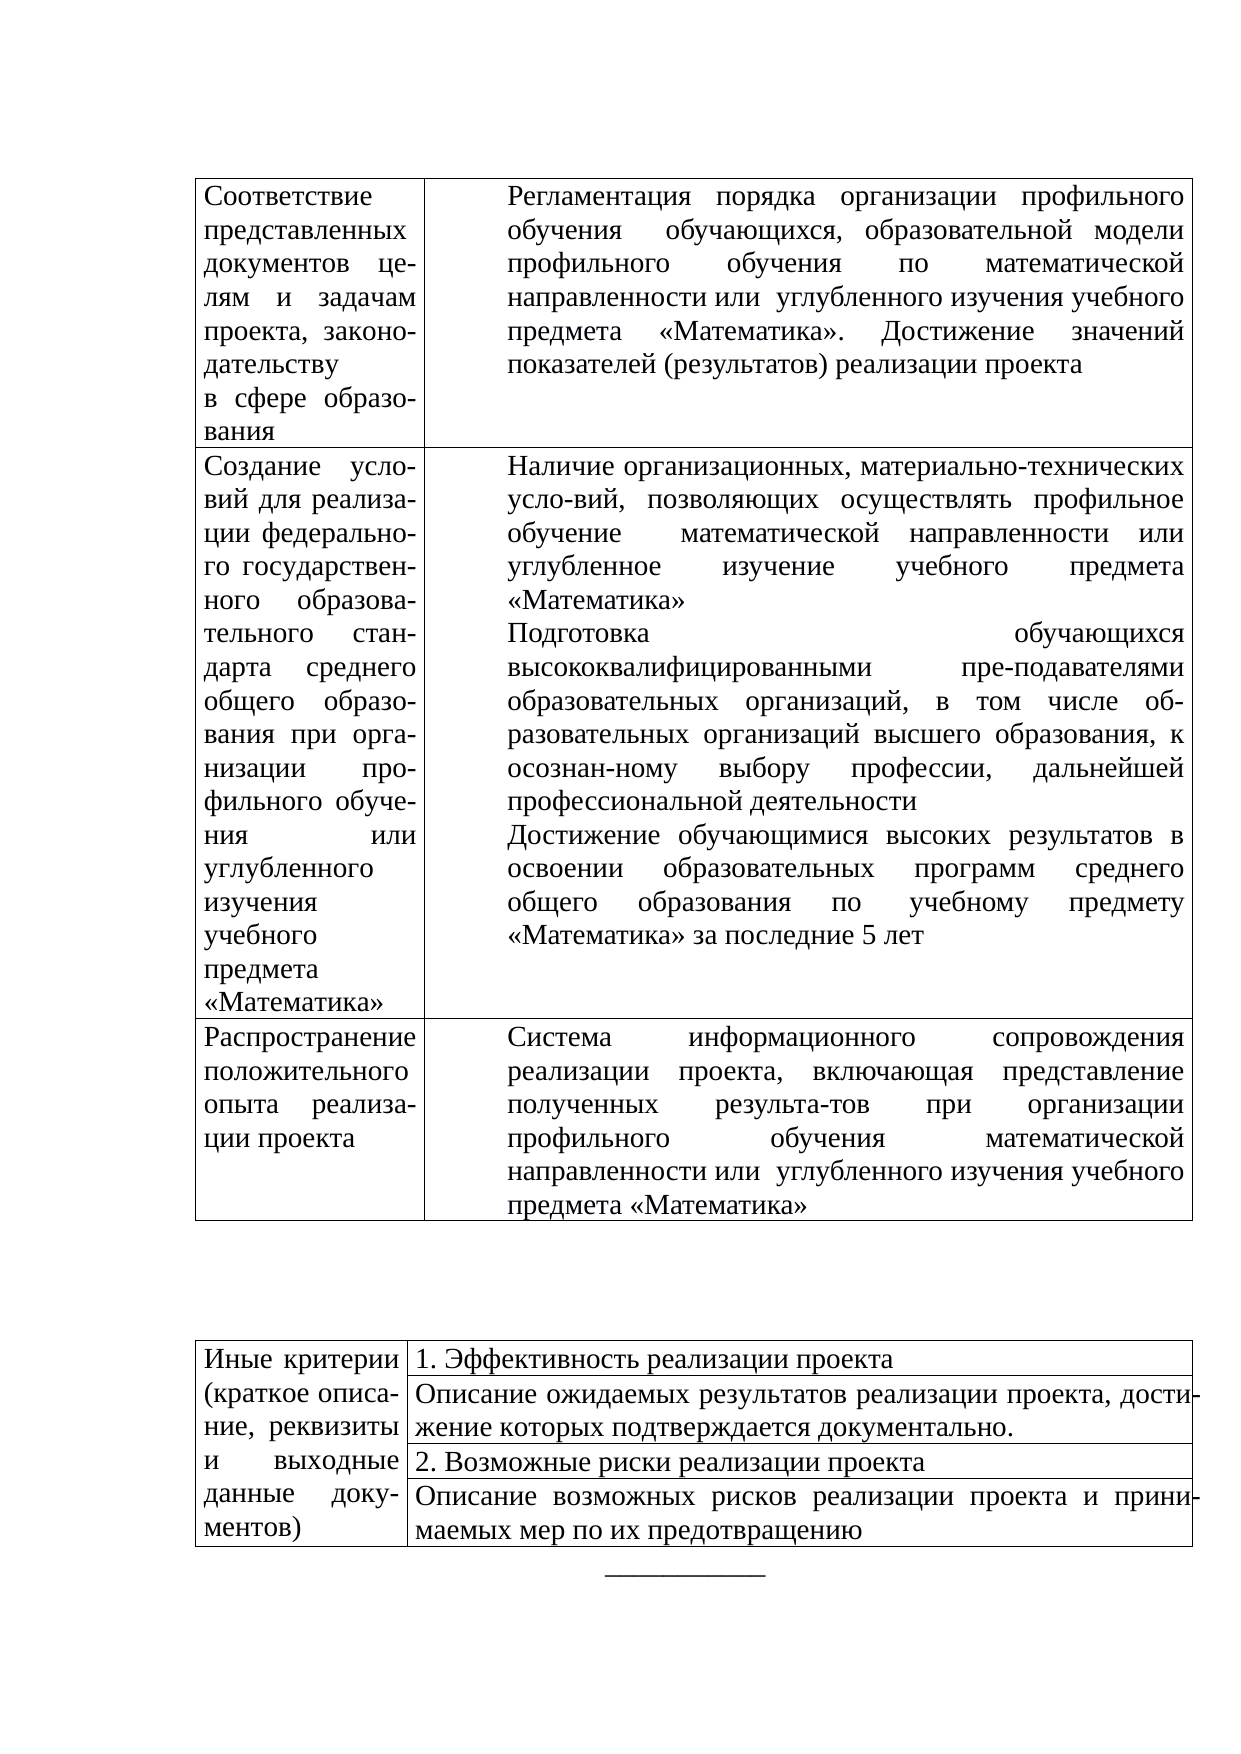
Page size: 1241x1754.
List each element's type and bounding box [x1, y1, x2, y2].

table_header [177, 118, 1192, 1605]
